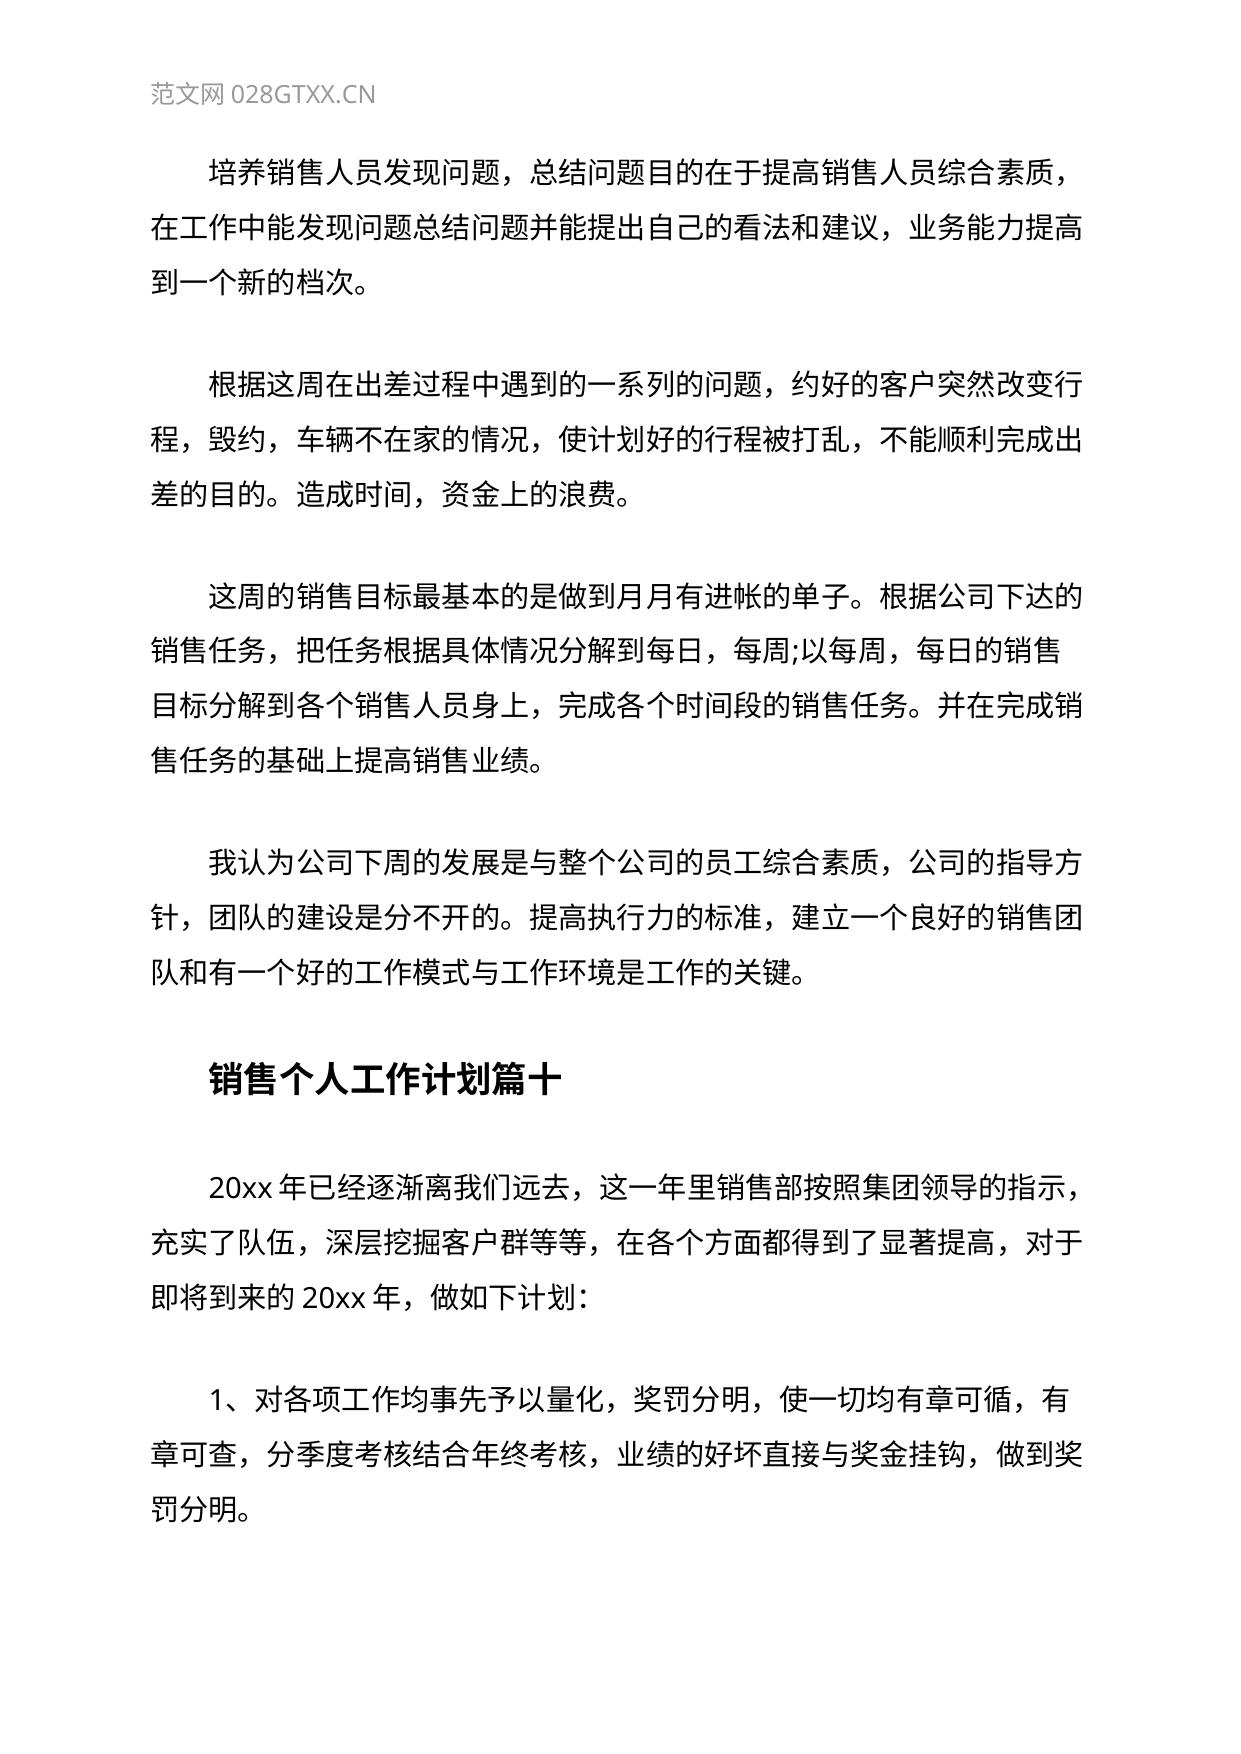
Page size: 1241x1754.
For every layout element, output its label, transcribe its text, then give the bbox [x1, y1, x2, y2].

text 20xx年已经逐渐离我们远去，这一年里销售部按照集团领导的指示，充实了队伍，深层挖掘客户群等等，在各个方面都得到了显著提高，对于即将到来的20xx年，做如下计划： [150, 1165, 1090, 1317]
text 培养销售人员发现问题，总结问题目的在于提高销售人员综合素质，在工作中能发现问题总结问题并能提出自己的看法和建议，业务能力提高到一个新的档次。 [150, 150, 1090, 302]
text 我认为公司下周的发展是与整个公司的员工综合素质，公司的指导方针，团队的建设是分不开的。提高执行力的标准，建立一个良好的销售团队和有一个好的工作模式与工作环境是工作的关键。 [150, 840, 1090, 992]
text 根据这周在出差过程中遇到的一系列的问题，约好的客户突然改变行程，毁约，车辆不在家的情况，使计划好的行程被打乱，不能顺利完成出差的目的。造成时间，资金上的浪费。 [150, 362, 1090, 514]
text 这周的销售目标最基本的是做到月月有进帐的单子。根据公司下达的销售任务，把任务根据具体情况分解到每日，每周;以每周，每日的销售目标分解到各个销售人员身上，完成各个时间段的销售任务。并在完成销售任务的基础上提高销售业绩。 [150, 573, 1090, 780]
text 销售个人工作计划篇十 [150, 1051, 1090, 1102]
text 1、对各项工作均事先予以量化，奖罚分明，使一切均有章可循，有章可查，分季度考核结合年终考核，业绩的好坏直接与奖金挂钩，做到奖罚分明。 [150, 1377, 1090, 1529]
